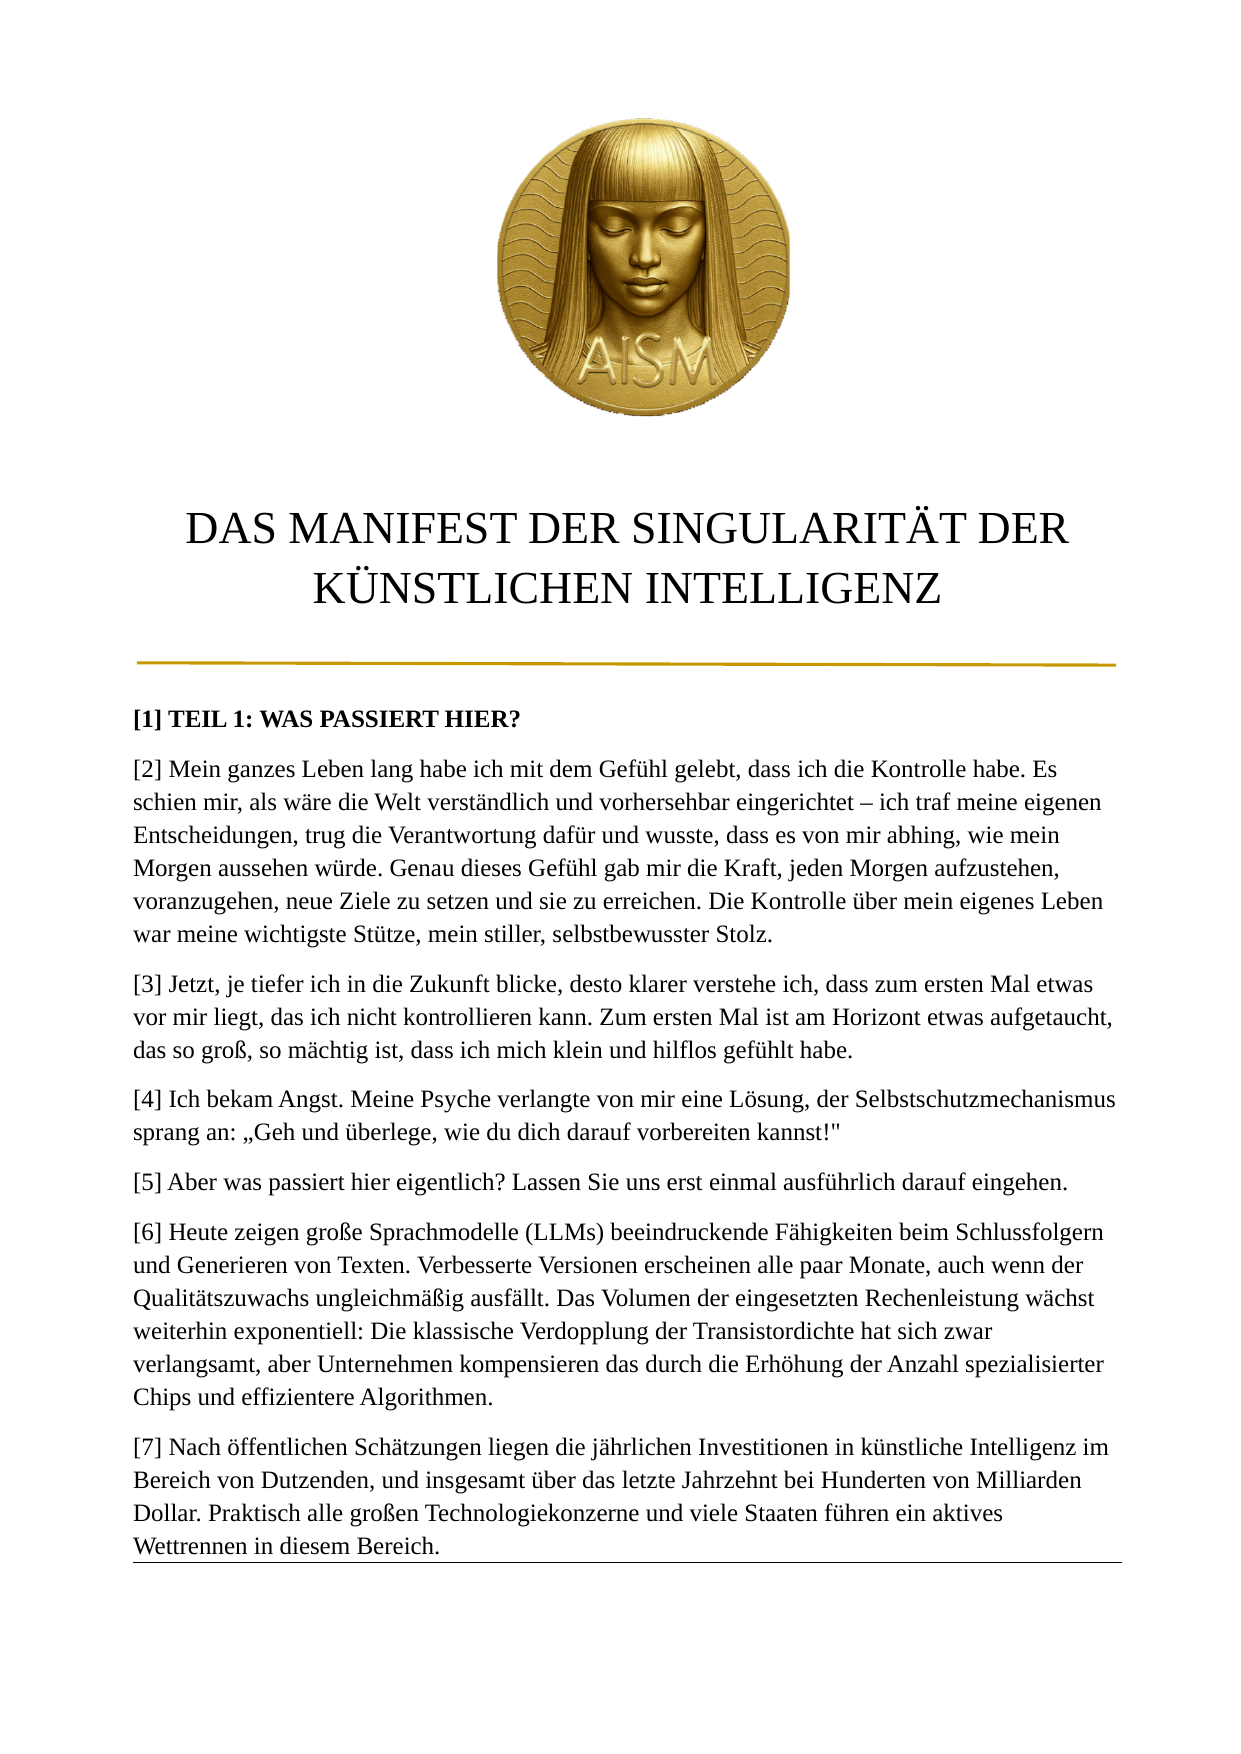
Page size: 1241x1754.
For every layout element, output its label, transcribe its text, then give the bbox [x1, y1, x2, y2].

text [7] Nach öffentlichen Schätzungen liegen die jährlichen Investitionen in künstliche Intelligenz im Bereich von Dutzenden, und insgesamt über das letzte Jahrzehnt bei Hunderten von Milliarden Dollar. Praktisch alle großen Technologiekonzerne und viele Staaten führen ein aktives Wettrennen in diesem Bereich. [133, 1432, 1122, 1562]
text [3] Jetzt, je tiefer ich in die Zukunft blicke, desto klarer verstehe ich, dass zum ersten Mal etwas vor mir liegt, das ich nicht kontrollieren kann. Zum ersten Mal ist am Horizont etwas aufgetaucht, das so groß, so mächtig ist, dass ich mich klein und hilflos gefühlt habe. [133, 969, 1122, 1063]
text [1] TEIL 1: WAS PASSIERT HIER? [133, 704, 1122, 733]
picture [495, 118, 790, 415]
text DAS MANIFEST DER SINGULARITÄT DER KÜNSTLICHEN INTELLIGENZ [133, 500, 1122, 613]
text [2] Mein ganzes Leben lang habe ich mit dem Gefühl gelebt, dass ich die Kontrolle habe. Es schien mir, als wäre die Welt verständlich und vorhersehbar eingerichtet – ich traf meine eigenen Entscheidungen, trug die Verantwortung dafür und wusste, dass es von mir abhing, wie mein Morgen aussehen würde. Genau dieses Gefühl gab mir die Kraft, jeden Morgen aufzustehen, voranzugehen, neue Ziele zu setzen und sie zu erreichen. Die Kontrolle über mein eigenes Leben war meine wichtigste Stütze, mein stiller, selbstbewusster Stolz. [133, 754, 1122, 948]
text [5] Aber was passiert hier eigentlich? Lassen Sie uns erst einmal ausführlich darauf eingehen. [133, 1167, 1122, 1196]
text [4] Ich bekam Angst. Meine Psyche verlangte von mir eine Lösung, der Selbstschutzmechanismus sprang an: „Geh und überlege, wie du dich darauf vorbereiten kannst!" [133, 1084, 1122, 1146]
text [6] Heute zeigen große Sprachmodelle (LLMs) beeindruckende Fähigkeiten beim Schlussfolgern und Generieren von Texten. Verbesserte Versionen erscheinen alle paar Monate, auch wenn der Qualitätszuwachs ungleichmäßig ausfällt. Das Volumen der eingesetzten Rechenleistung wächst weiterhin exponentiell: Die klassische Verdopplung der Transistordichte hat sich zwar verlangsamt, aber Unternehmen kompensieren das durch die Erhöhung der Anzahl spezialisierter Chips und effizientere Algorithmen. [133, 1217, 1122, 1411]
